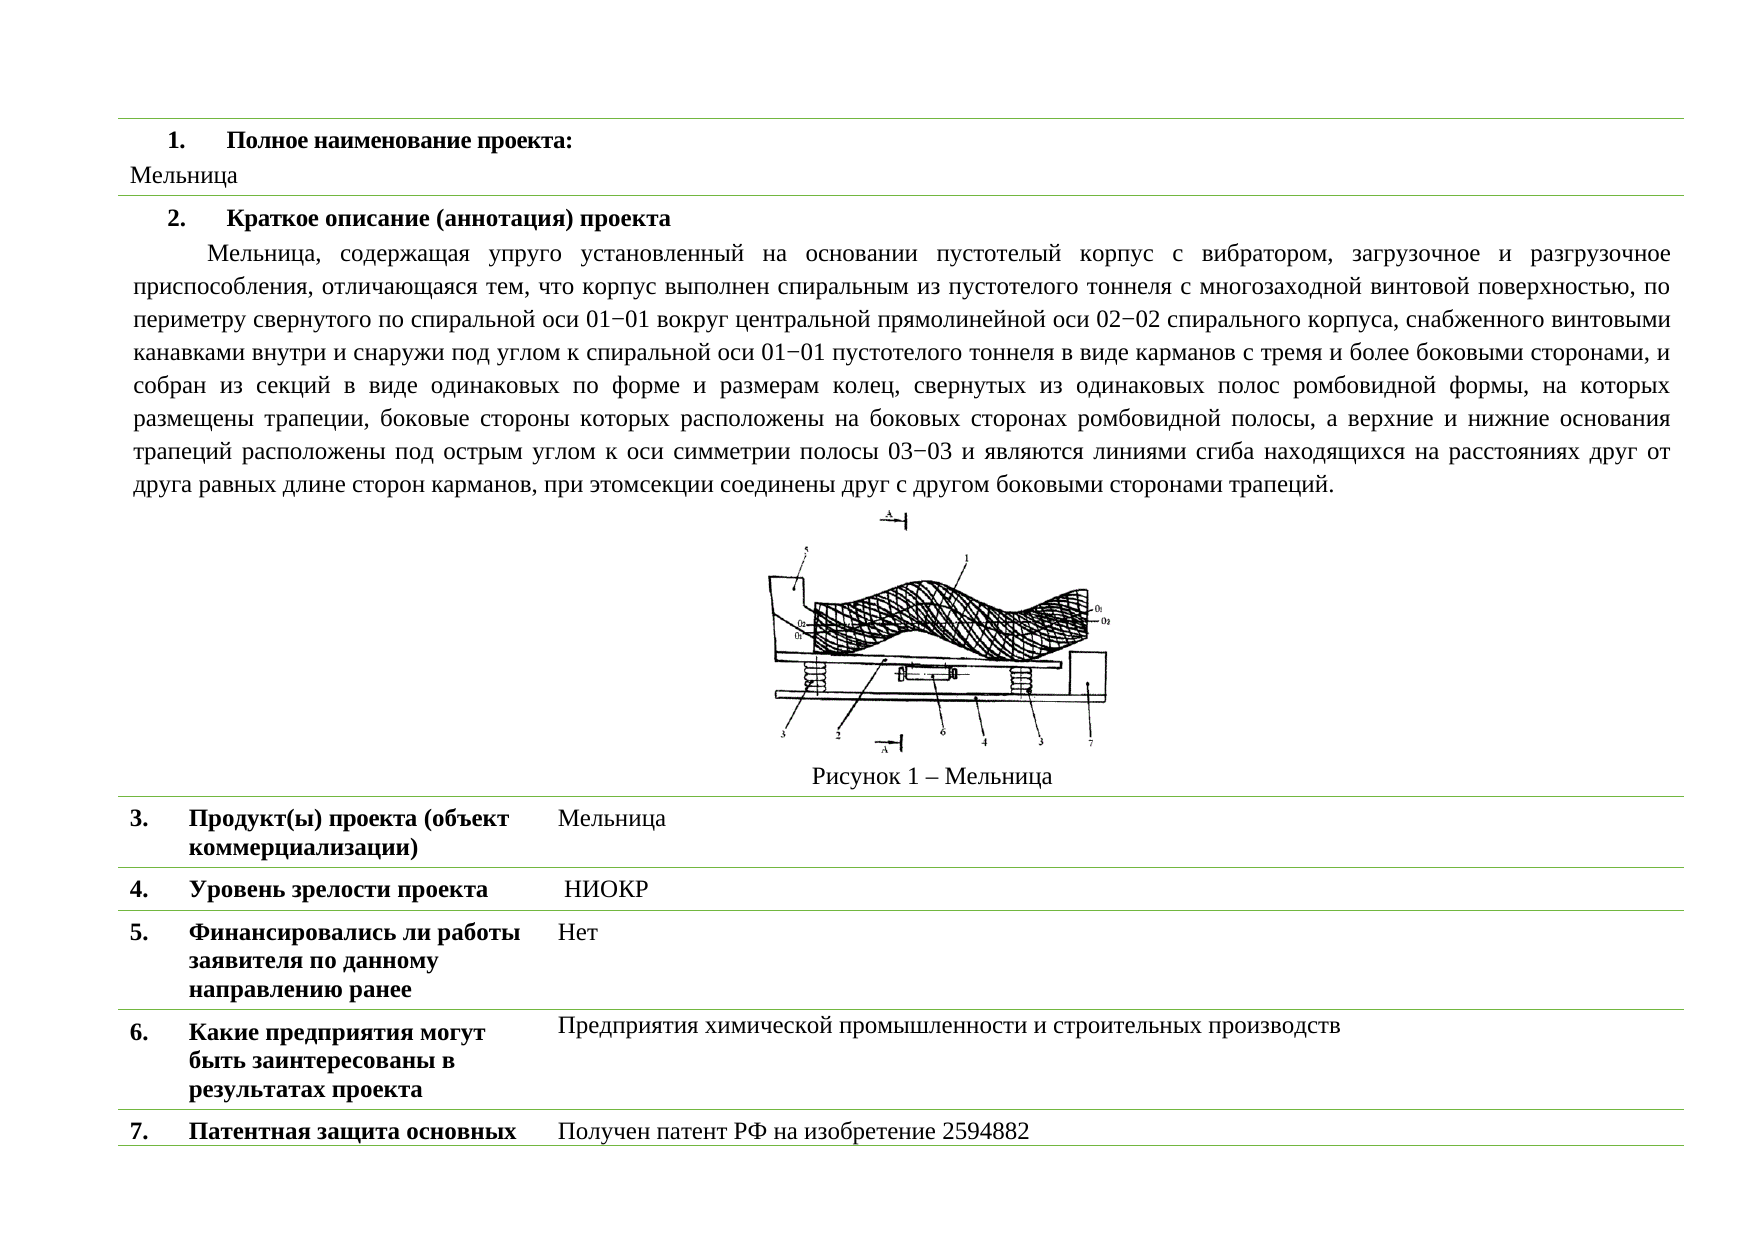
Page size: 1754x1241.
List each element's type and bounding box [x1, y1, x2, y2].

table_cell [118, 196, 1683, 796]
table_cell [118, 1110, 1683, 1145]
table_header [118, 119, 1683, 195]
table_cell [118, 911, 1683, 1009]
picture [767, 501, 1113, 762]
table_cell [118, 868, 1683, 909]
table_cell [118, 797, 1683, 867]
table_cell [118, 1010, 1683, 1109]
